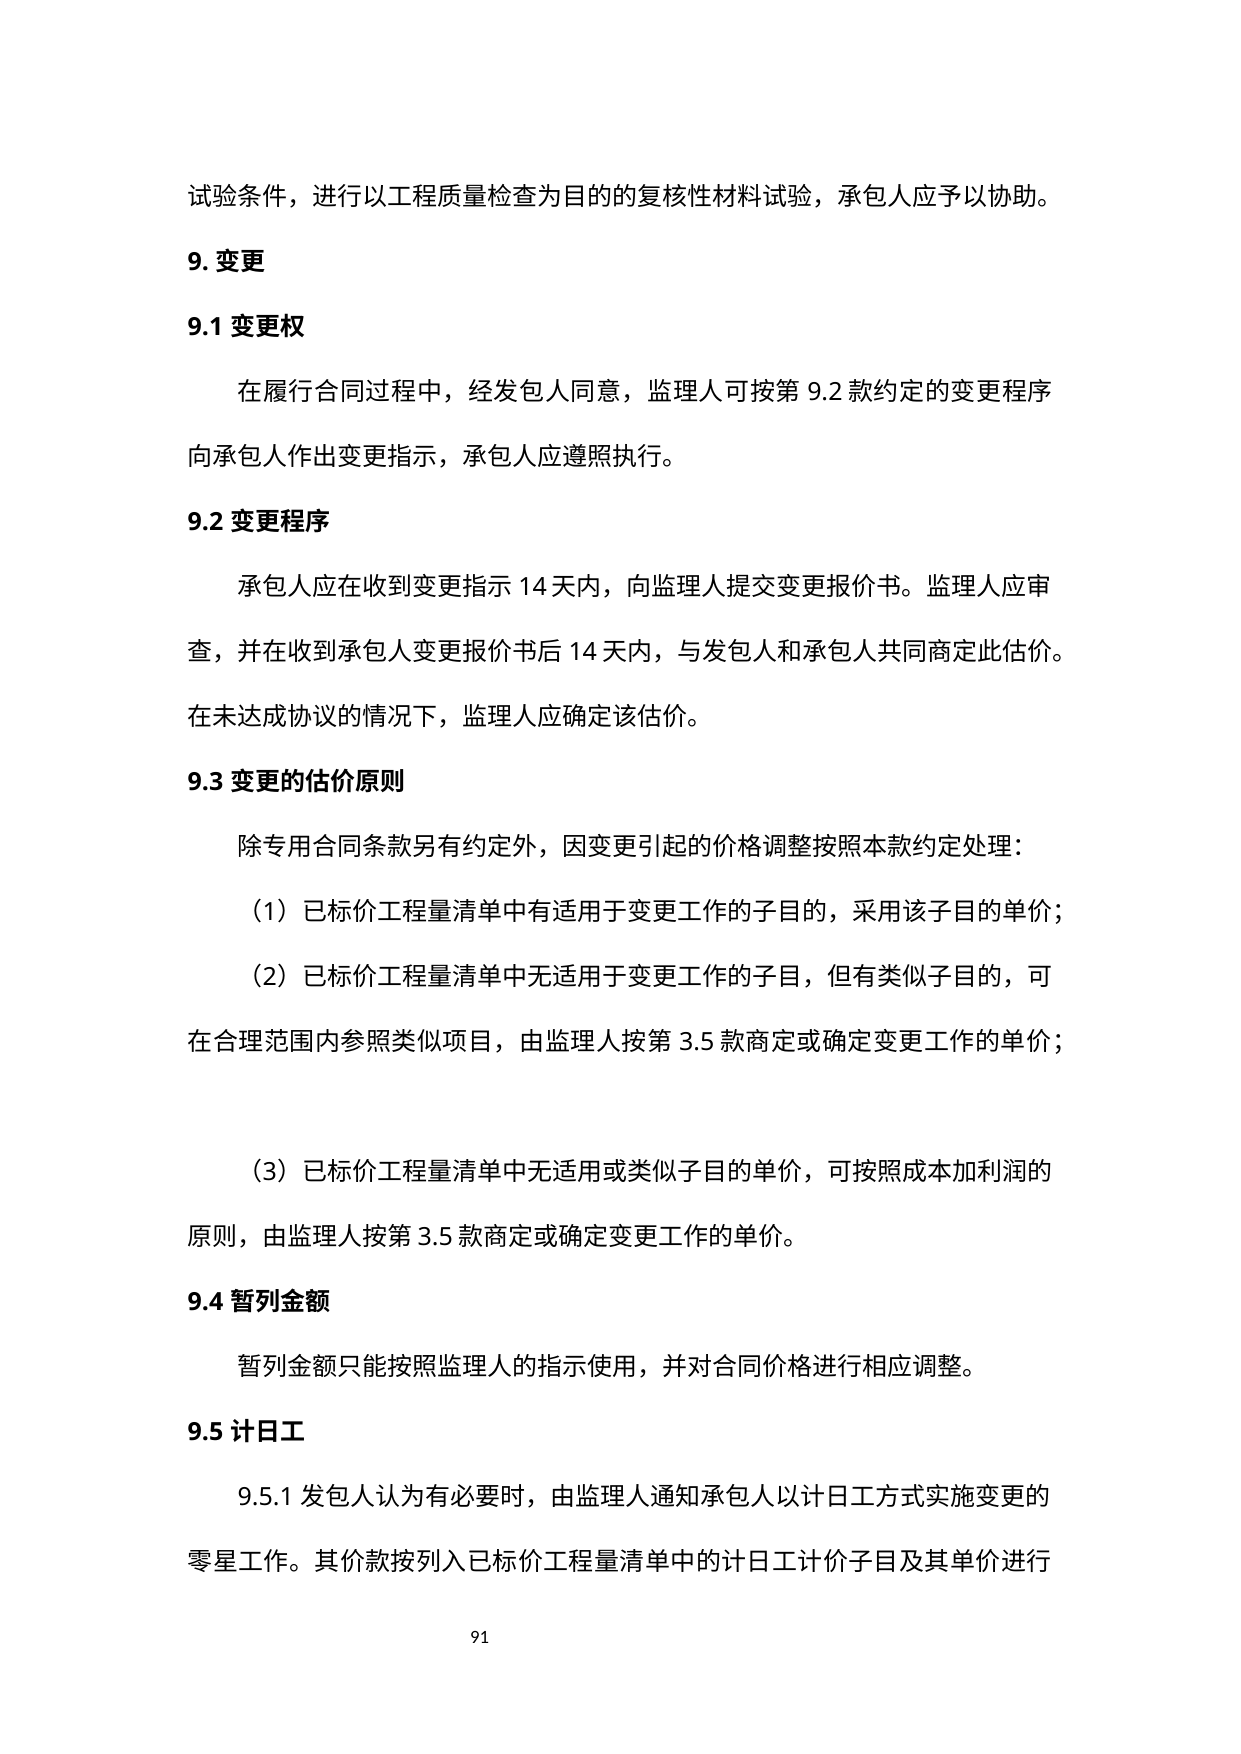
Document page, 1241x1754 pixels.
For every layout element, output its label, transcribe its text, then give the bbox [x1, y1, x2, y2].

text 暂列金额只能按照监理人的指示使用，并对合同价格进行相应调整。 [187, 1332, 1053, 1397]
text 在履行合同过程中，经发包人同意，监理人可按第9.2款约定的变更程序向承包人作出变更指示，承包人应遵照执行。 [187, 357, 1053, 487]
text 9.4 暂列金额 [187, 1267, 1053, 1332]
text （2）已标价工程量清单中无适用于变更工作的子目，但有类似子目的，可在合理范围内参照类似项目，由监理人按第3.5款商定或确定变更工作的单价； [187, 942, 1053, 1137]
text （1）已标价工程量清单中有适用于变更工作的子目的，采用该子目的单价； [187, 877, 1053, 942]
text 9. 变更 [187, 227, 1053, 292]
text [187, 1462, 1053, 1592]
text 9.5 计日工 [187, 1397, 1053, 1462]
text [187, 162, 1053, 227]
text 9.3 变更的估价原则 [187, 747, 1053, 812]
text 承包人应在收到变更指示14天内，向监理人提交变更报价书。监理人应审查，并在收到承包人变更报价书后14天内，与发包人和承包人共同商定此估价。在未达成协议的情况下，监理人应确定该估价。 [187, 552, 1053, 747]
text 9.1 变更权 [187, 292, 1053, 357]
text （3）已标价工程量清单中无适用或类似子目的单价，可按照成本加利润的原则，由监理人按第3.5款商定或确定变更工作的单价。 [187, 1137, 1053, 1267]
text 除专用合同条款另有约定外，因变更引起的价格调整按照本款约定处理： [187, 812, 1053, 877]
text 9.2 变更程序 [187, 487, 1053, 552]
